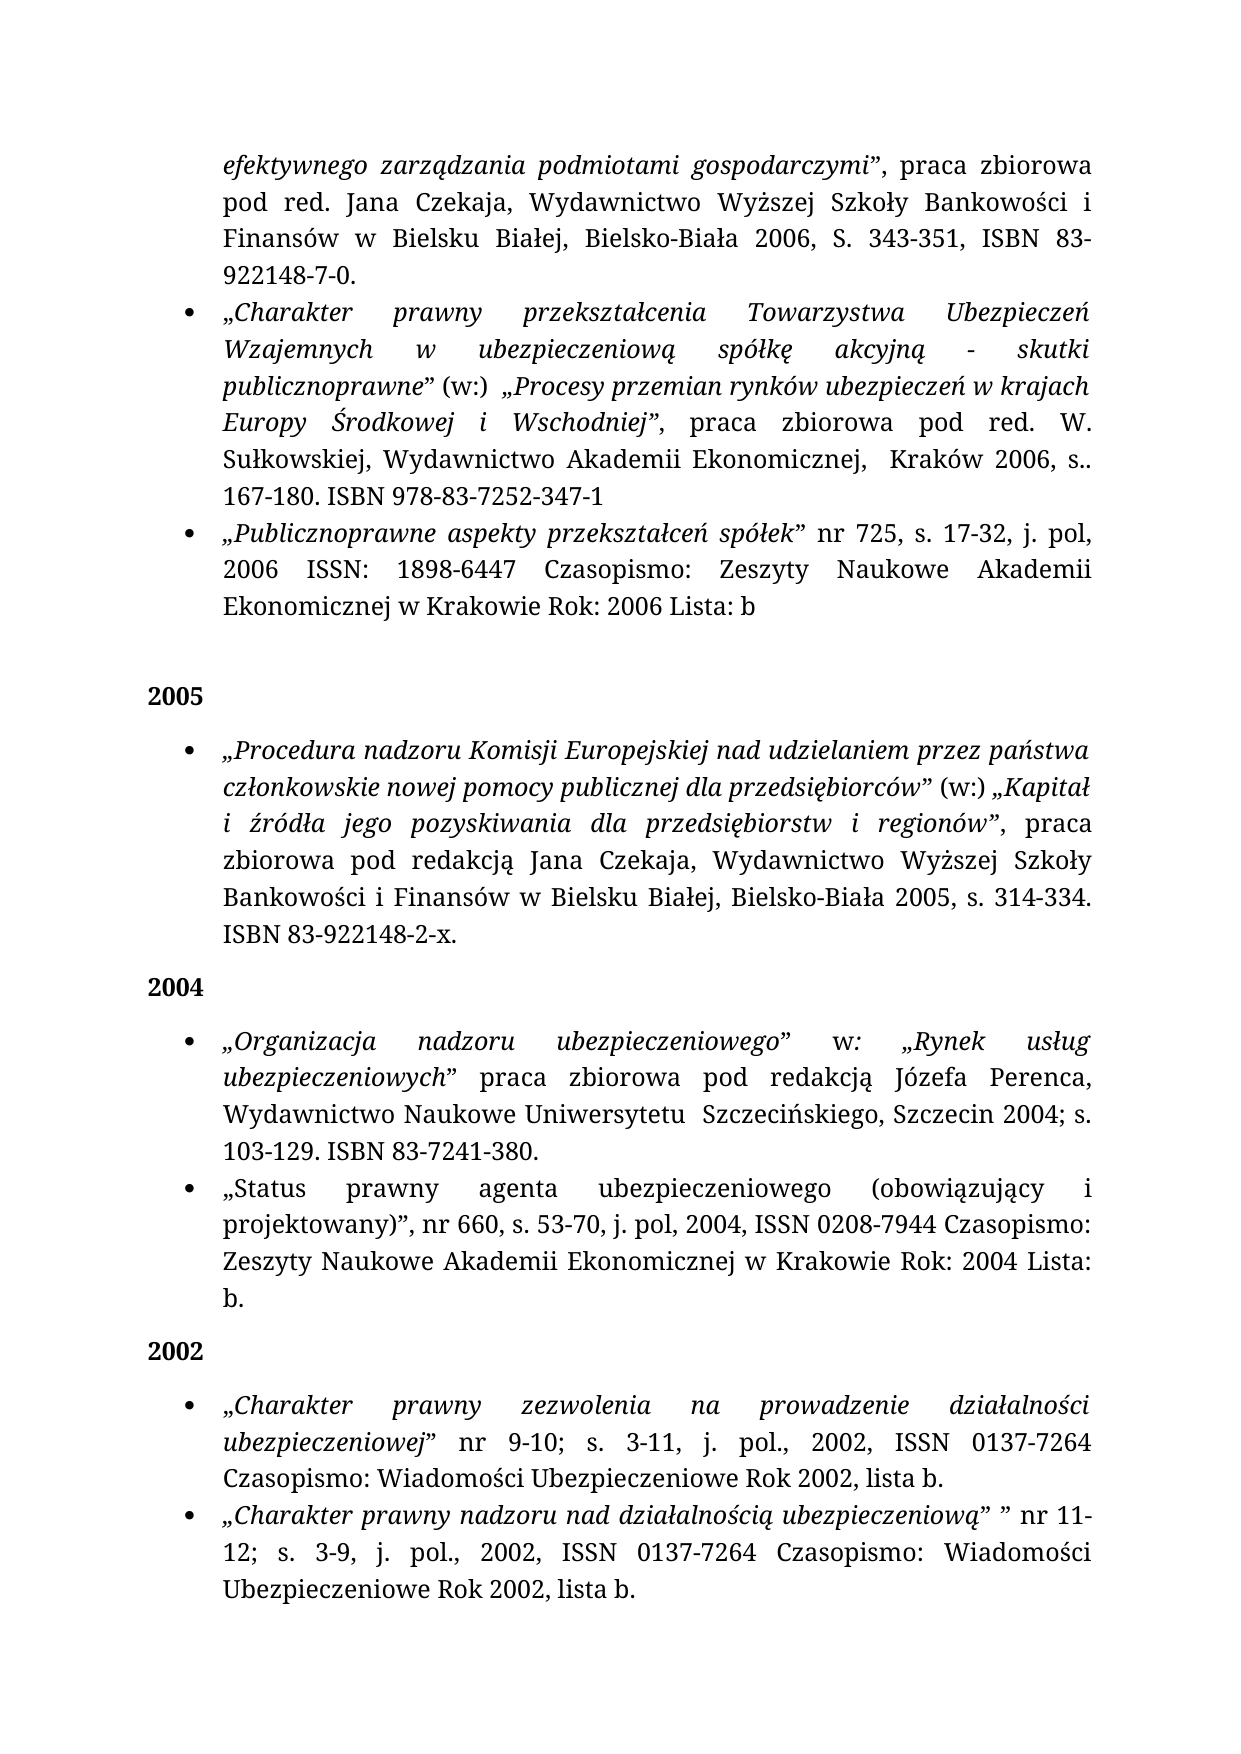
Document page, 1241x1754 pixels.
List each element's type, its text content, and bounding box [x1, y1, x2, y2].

list „Charakter prawny zezwolenia na prowadzenie działalności ubezpieczeniowej” nr 9-10; s. 3-11, j. pol., 2002, ISSN 0137-7264 Czasopismo: Wiadomości Ubezpieczeniowe Rok 2002, lista b. [185, 1387, 1093, 1495]
list „Organizacja nadzoru ubezpieczeniowego” w: „Rynek usług ubezpieczeniowych” praca zbiorowa pod redakcją Józefa Perenca, Wydawnictwo Naukowe Uniwersytetu Szczecińskiego, Szczecin 2004; s. 103-129. ISBN 83-7241-380. [185, 1023, 1093, 1168]
text 2004 [148, 970, 1093, 1004]
list „Status prawny agenta ubezpieczeniowego (obowiązujący i projektowany)”, nr 660, s. 53-70, j. pol, 2004, ISSN 0208-7944 Czasopismo: Zeszyty Naukowe Akademii Ekonomicznej w Krakowie Rok: 2004 Lista: b. [185, 1170, 1093, 1315]
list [185, 148, 1093, 292]
list „Procedura nadzoru Komisji Europejskiej nad udzielaniem przez państwa członkowskie nowej pomocy publicznej dla przedsiębiorców” (w:) „Kapitał i źródła jego pozyskiwania dla przedsiębiorstw i regionów”, praca zbiorowa pod redakcją Jana Czekaja, Wydawnictwo Wyższej Szkoły Bankowości i Finansów w Bielsku Białej, Bielsko-Biała 2005, s. 314-334. ISBN 83-922148-2-x. [185, 732, 1093, 950]
text 2002 [148, 1334, 1093, 1368]
text 2005 [148, 679, 1093, 713]
list „Charakter prawny przekształcenia Towarzystwa Ubezpieczeń Wzajemnych w ubezpieczeniową spółkę akcyjną - skutki publicznoprawne” (w:) „Procesy przemian rynków ubezpieczeń w krajach Europy Środkowej i Wschodniej”, praca zbiorowa pod red. W. Sułkowskiej, Wydawnictwo Akademii Ekonomicznej, Kraków 2006, s.. 167-180. ISBN 978-83-7252-347-1 [185, 295, 1093, 513]
list „Charakter prawny nadzoru nad działalnością ubezpieczeniową” ” nr 11-12; s. 3-9, j. pol., 2002, ISSN 0137-7264 Czasopismo: Wiadomości Ubezpieczeniowe Rok 2002, lista b. [185, 1498, 1093, 1605]
list „Publicznoprawne aspekty przekształceń spółek” nr 725, s. 17-32, j. pol, 2006 ISSN: 1898-6447 Czasopismo: Zeszyty Naukowe Akademii Ekonomicznej w Krakowie Rok: 2006 Lista: b [185, 515, 1093, 623]
